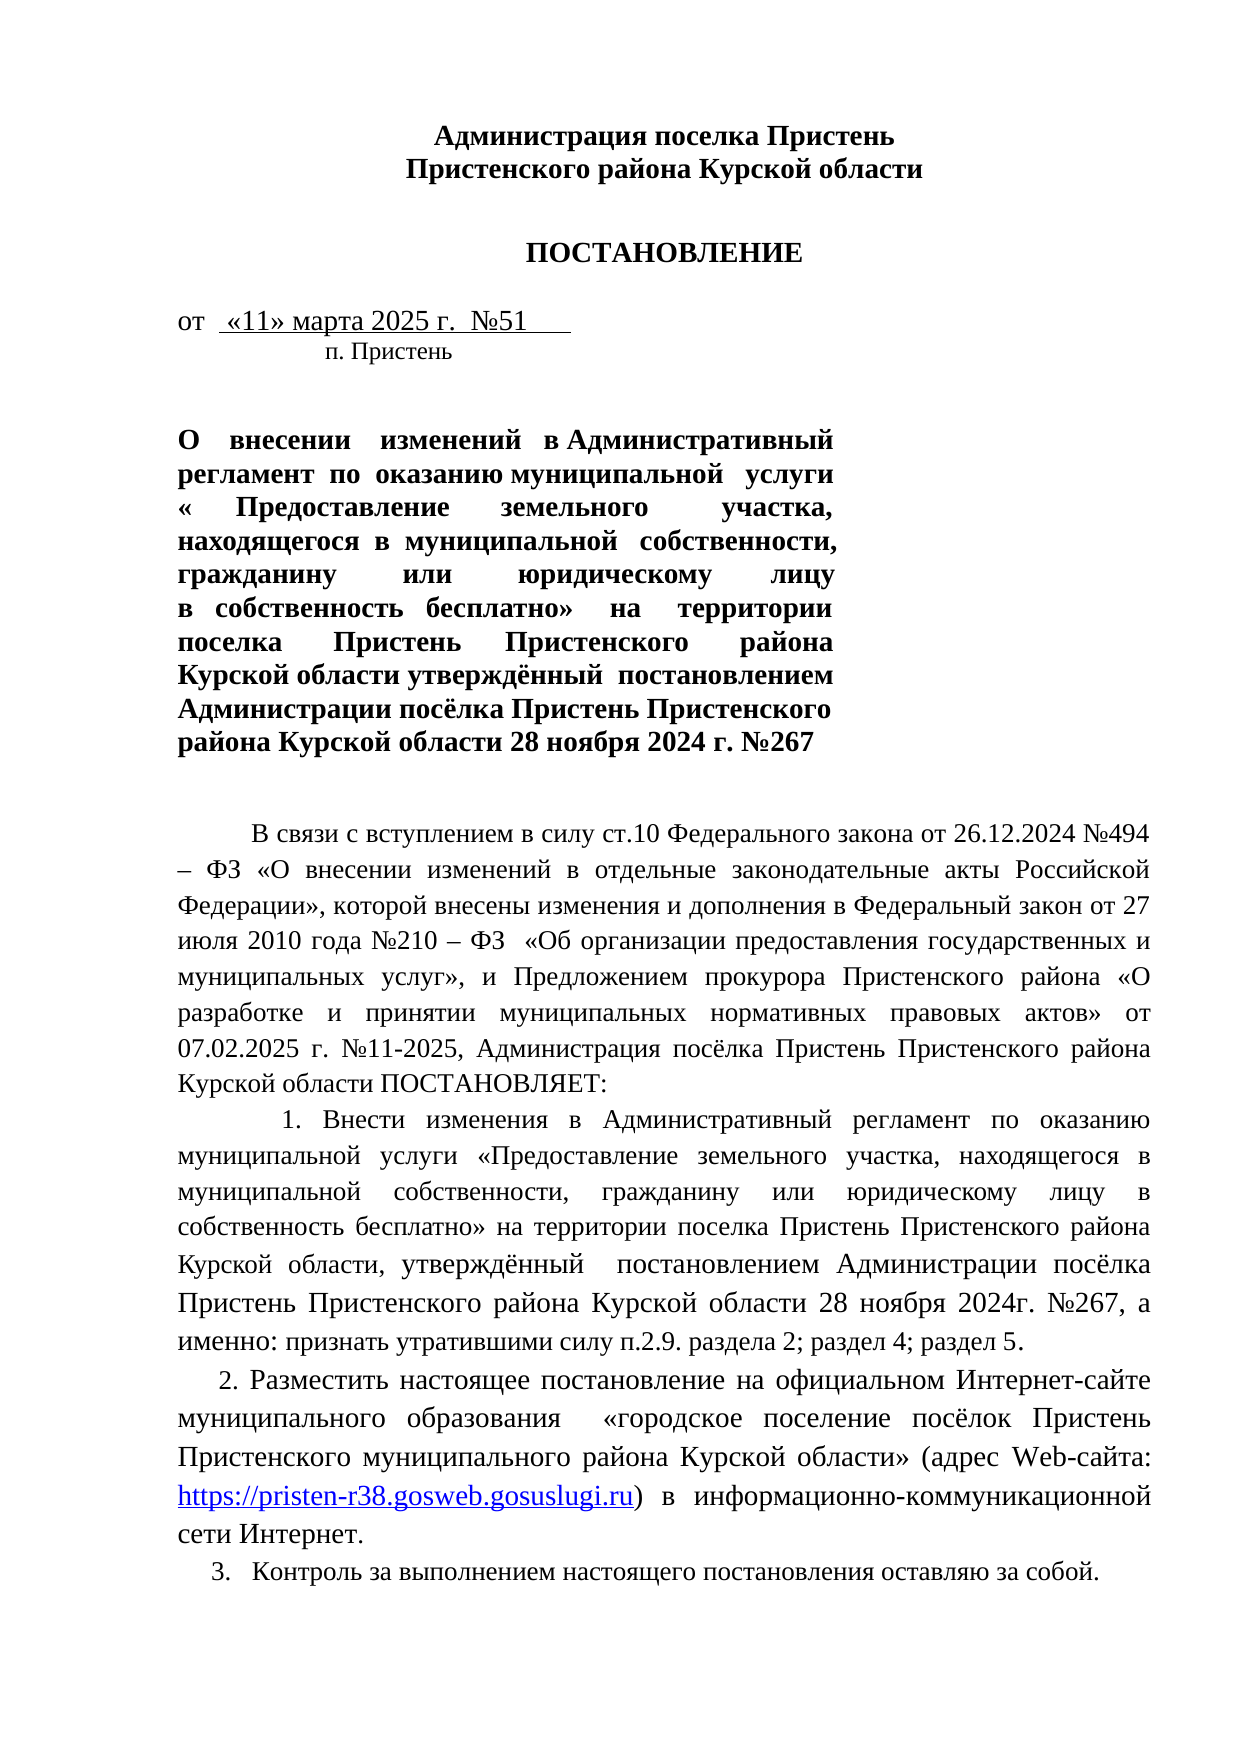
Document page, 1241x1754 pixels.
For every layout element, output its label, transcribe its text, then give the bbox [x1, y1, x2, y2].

text ПОСТАНОВЛЕНИЕ [177, 236, 1152, 269]
text Администрации посёлка Пристень Пристенского [177, 691, 1152, 724]
text « Предоставление земельного участка, [177, 489, 1152, 523]
text 2. Разместить настоящее постановление на официальном Интернет-сайте муниципального образования «городское поселение посёлок Пристень Пристенского муниципального района Курской области» (адрес Web-сайта: https://pristen-r38.gosweb.gosuslugi.ru) в информационно-коммуникационной сети Интернет. [177, 1362, 1152, 1550]
text находящегося в муниципальной собственности, [177, 523, 1152, 557]
text п. Пристень [177, 336, 1152, 365]
text гражданину или юридическому лицу [177, 557, 1152, 590]
text О внесении изменений в Административный [177, 422, 1152, 456]
text Курской области утверждённый постановлением [177, 657, 1152, 691]
text регламент по оказанию муниципальной услуги [177, 456, 1152, 489]
text 1. Внести изменения в Административный регламент по оказанию муниципальной услуги «Предоставление земельного участка, находящегося в муниципальной собственности, гражданину или юридическому лицу в собственность бесплатно» на территории поселка Пристень Пристенского района Курской области, утверждённый постановлением Администрации посёлка Пристень Пристенского района Курской области 28 ноября 2024г. №267, а именно: признать утратившими силу п.2.9. раздела 2; раздел 4; раздел 5. [177, 1103, 1152, 1357]
text района Курской области 28 ноября 2024 г. №267 [177, 724, 1152, 758]
text поселка Пристень Пристенского района [177, 624, 1152, 657]
text от «11» марта 2025 г. №51 [177, 303, 1152, 336]
text 3. Контроль за выполнением настоящего постановления оставляю за собой. [177, 1555, 1152, 1586]
text Администрация поселка Пристень [177, 118, 1152, 152]
text Пристенского района Курской области [177, 152, 1152, 185]
text в собственность бесплатно» на территории [177, 590, 1152, 624]
text В связи с вступлением в силу ст.10 Федерального закона от 26.12.2024 №494 – ФЗ «О внесении изменений в отдельные законодательные акты Российской Федерации», которой внесены изменения и дополнения в Федеральный закон от 27 июля 2010 года №210 – ФЗ «Об организации предоставления государственных и муниципальных услуг», и Предложением прокурора Пристенского района «О разработке и принятии муниципальных нормативных правовых актов» от 07.02.2025 г. №11-2025, Администрация посёлка Пристень Пристенского района Курской области ПОСТАНОВЛЯЕТ: [177, 817, 1152, 1098]
